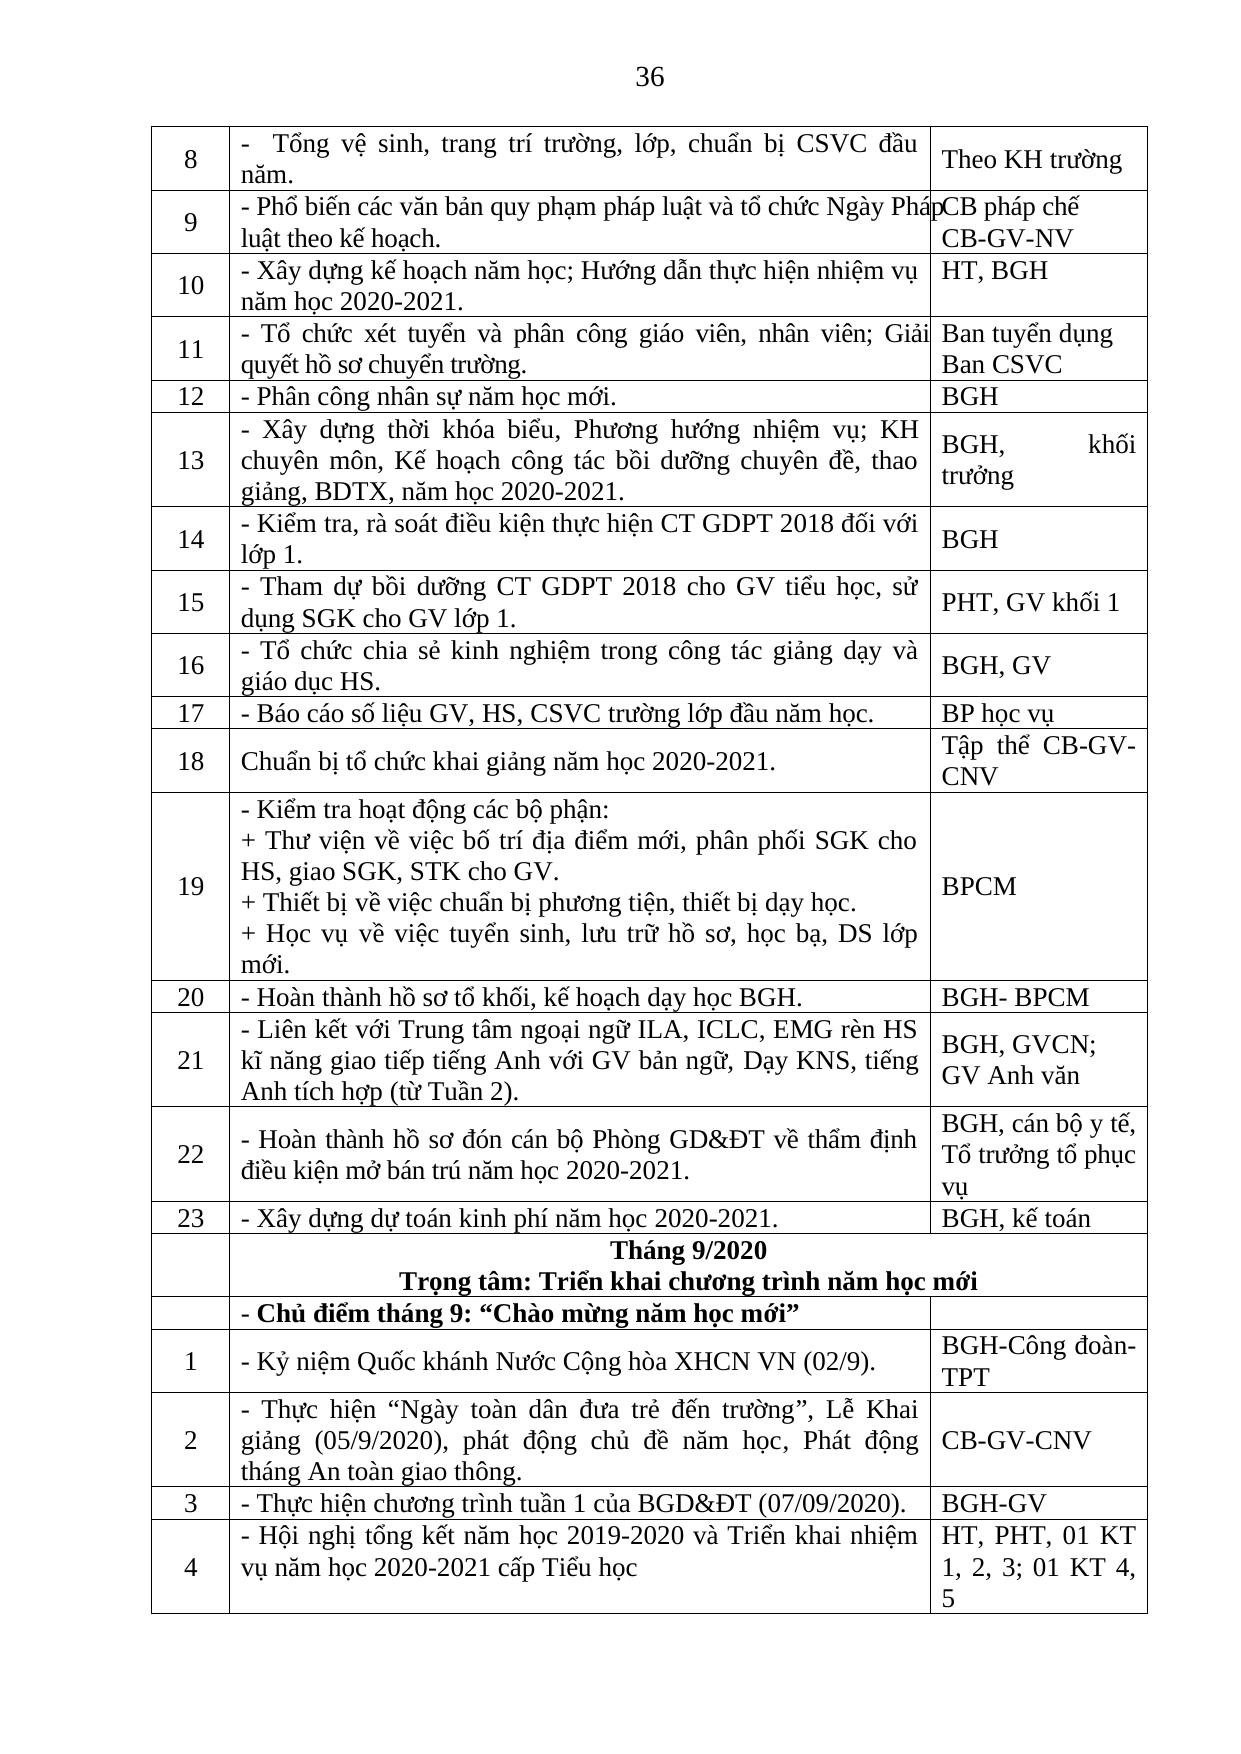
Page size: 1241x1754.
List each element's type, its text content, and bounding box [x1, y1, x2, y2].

table_cell 3 [152, 1487, 229, 1518]
table_cell - Xây dựng kế hoạch năm học; Hướng dẫn thực hiện nhiệm vụ năm học 2020-2021. [230, 254, 930, 316]
table_cell Ban tuyển dụng Ban CSVC [1063, 317, 1147, 379]
table_cell - Xây dựng thời khóa biểu, Phương hướng nhiệm vụ; KH chuyên môn, Kế hoạch công tác bồi dưỡng chuyên đề, thao giảng, BDTX, năm học 2020-2021. [230, 413, 930, 506]
table_cell - Kiểm tra hoạt động các bộ phận: + Thư viện về việc bố trí địa điểm mới, phân phối SGK cho HS, giao SGK, STK cho GV. + Thiết bị về việc chuẩn bị phương tiện, thiết bị dạy học. + Học vụ về việc tuyển sinh, lưu trữ hồ sơ, học bạ, DS lớp mới. [230, 793, 930, 979]
table_cell - Liên kết với Trung tâm ngoại ngữ ILA, ICLC, EMG rèn HS kĩ năng giao tiếp tiếng Anh với GV bản ngữ, Dạy KNS, tiếng Anh tích hợp (từ Tuần 2). [230, 1013, 930, 1106]
table_cell 18 [152, 729, 229, 792]
table_cell - Hội nghị tổng kết năm học 2019-2020 và Triển khai nhiệm vụ năm học 2020-2021 cấp Tiểu học [230, 1520, 930, 1613]
table_cell 12 [152, 381, 229, 412]
table_cell - Hoàn thành hồ sơ tổ khối, kế hoạch dạy học BGH. [230, 981, 930, 1012]
table_cell 4 [152, 1520, 229, 1613]
table_cell [152, 1234, 229, 1296]
table_cell BGH, cán bộ y tế, Tổ trưởng tổ phục vụ [931, 1107, 1147, 1201]
table_cell BGH, GVCN; GV Anh văn [931, 1013, 1147, 1106]
table_cell 1 [152, 1330, 229, 1392]
table_cell CB-GV-CNV [931, 1393, 1147, 1486]
table_cell BGH, GV [931, 634, 1147, 696]
table_cell 14 [152, 507, 229, 569]
table_cell - Tổng vệ sinh, trang trí trường, lớp, chuẩn bị CSVC đầu năm. [230, 127, 930, 189]
table_cell 11 [152, 317, 229, 379]
table_cell - Chủ điểm tháng 9: “Chào mừng năm học mới” [230, 1297, 930, 1328]
table_cell BGH-Công đoàn-TPT [931, 1330, 1147, 1392]
table_cell BGH, khối trưởng [931, 413, 1147, 506]
table_cell 15 [152, 571, 229, 633]
table_cell 22 [152, 1107, 229, 1201]
table_cell 9 [152, 191, 229, 253]
table_cell 20 [152, 981, 229, 1012]
table_cell BGH [931, 381, 1147, 412]
table_cell - Tổ chức xét tuyển và phân công giáo viên, nhân viên; Giải quyết hồ sơ chuyển trường. [230, 317, 930, 379]
table_cell PHT, GV khối 1 [931, 571, 1147, 633]
table_cell - Báo cáo số liệu GV, HS, CSVC trường lớp đầu năm học. [230, 697, 930, 728]
table_cell - Thực hiện “Ngày toàn dân đưa trẻ đến trường”, Lễ Khai giảng (05/9/2020), phát động chủ đề năm học, Phát động tháng An toàn giao thông. [230, 1393, 930, 1486]
table_cell BGH, kế toán [931, 1202, 1147, 1233]
table_cell 23 [152, 1202, 229, 1233]
table_cell CB pháp chế CB-GV-NV [931, 191, 1147, 253]
table_cell - Tham dự bồi dưỡng CT GDPT 2018 cho GV tiểu học, sử dụng SGK cho GV lớp 1. [230, 571, 930, 633]
table_cell 21 [152, 1013, 229, 1106]
table_cell HT, PHT, 01 KT 1, 2, 3; 01 KT 4, 5 [931, 1520, 1147, 1613]
table_cell 16 [152, 634, 229, 696]
table_cell BGH-GV [931, 1487, 1147, 1518]
table_cell - Thực hiện chương trình tuần 1 của BGD&ĐT (07/09/2020). [230, 1487, 930, 1518]
table_cell Chuẩn bị tổ chức khai giảng năm học 2020-2021. [230, 729, 930, 792]
table_cell 13 [152, 413, 229, 506]
table_cell 10 [152, 254, 229, 316]
table_cell HT, BGH [931, 254, 1147, 316]
table_cell Tập thể CB-GV-CNV [931, 729, 1147, 792]
table_cell 2 [152, 1393, 229, 1486]
table_cell [931, 1297, 1147, 1328]
table_cell BGH [931, 507, 1147, 569]
table_cell - Phổ biến các văn bản quy phạm pháp luật và tổ chức Ngày Pháp luật theo kế hoạch. [230, 191, 930, 253]
table_cell - Phân công nhân sự năm học mới. [230, 381, 930, 412]
table_cell [152, 1297, 229, 1328]
table_cell - Tổ chức chia sẻ kinh nghiệm trong công tác giảng dạy và giáo dục HS. [230, 634, 930, 696]
table_cell Tháng 9/2020 Trọng tâm: Triển khai chương trình năm học mới [230, 1234, 1147, 1296]
table_cell BP học vụ [931, 697, 1147, 728]
table_cell Theo KH trường [931, 127, 1147, 189]
table_cell 17 [152, 697, 229, 728]
table_cell BGH- BPCM [931, 981, 1147, 1012]
table_cell - Kỷ niệm Quốc khánh Nước Cộng hòa XHCN VN (02/9). [230, 1330, 930, 1392]
table_cell - Kiểm tra, rà soát điều kiện thực hiện CT GDPT 2018 đối với lớp 1. [230, 507, 930, 569]
table_cell BPCM [931, 793, 1147, 979]
table_cell - Xây dựng dự toán kinh phí năm học 2020-2021. [230, 1202, 930, 1233]
table_cell 8 [152, 127, 229, 189]
table_cell 19 [152, 793, 229, 979]
table_cell - Hoàn thành hồ sơ đón cán bộ Phòng GD&ĐT về thẩm định điều kiện mở bán trú năm học 2020-2021. [230, 1107, 930, 1201]
